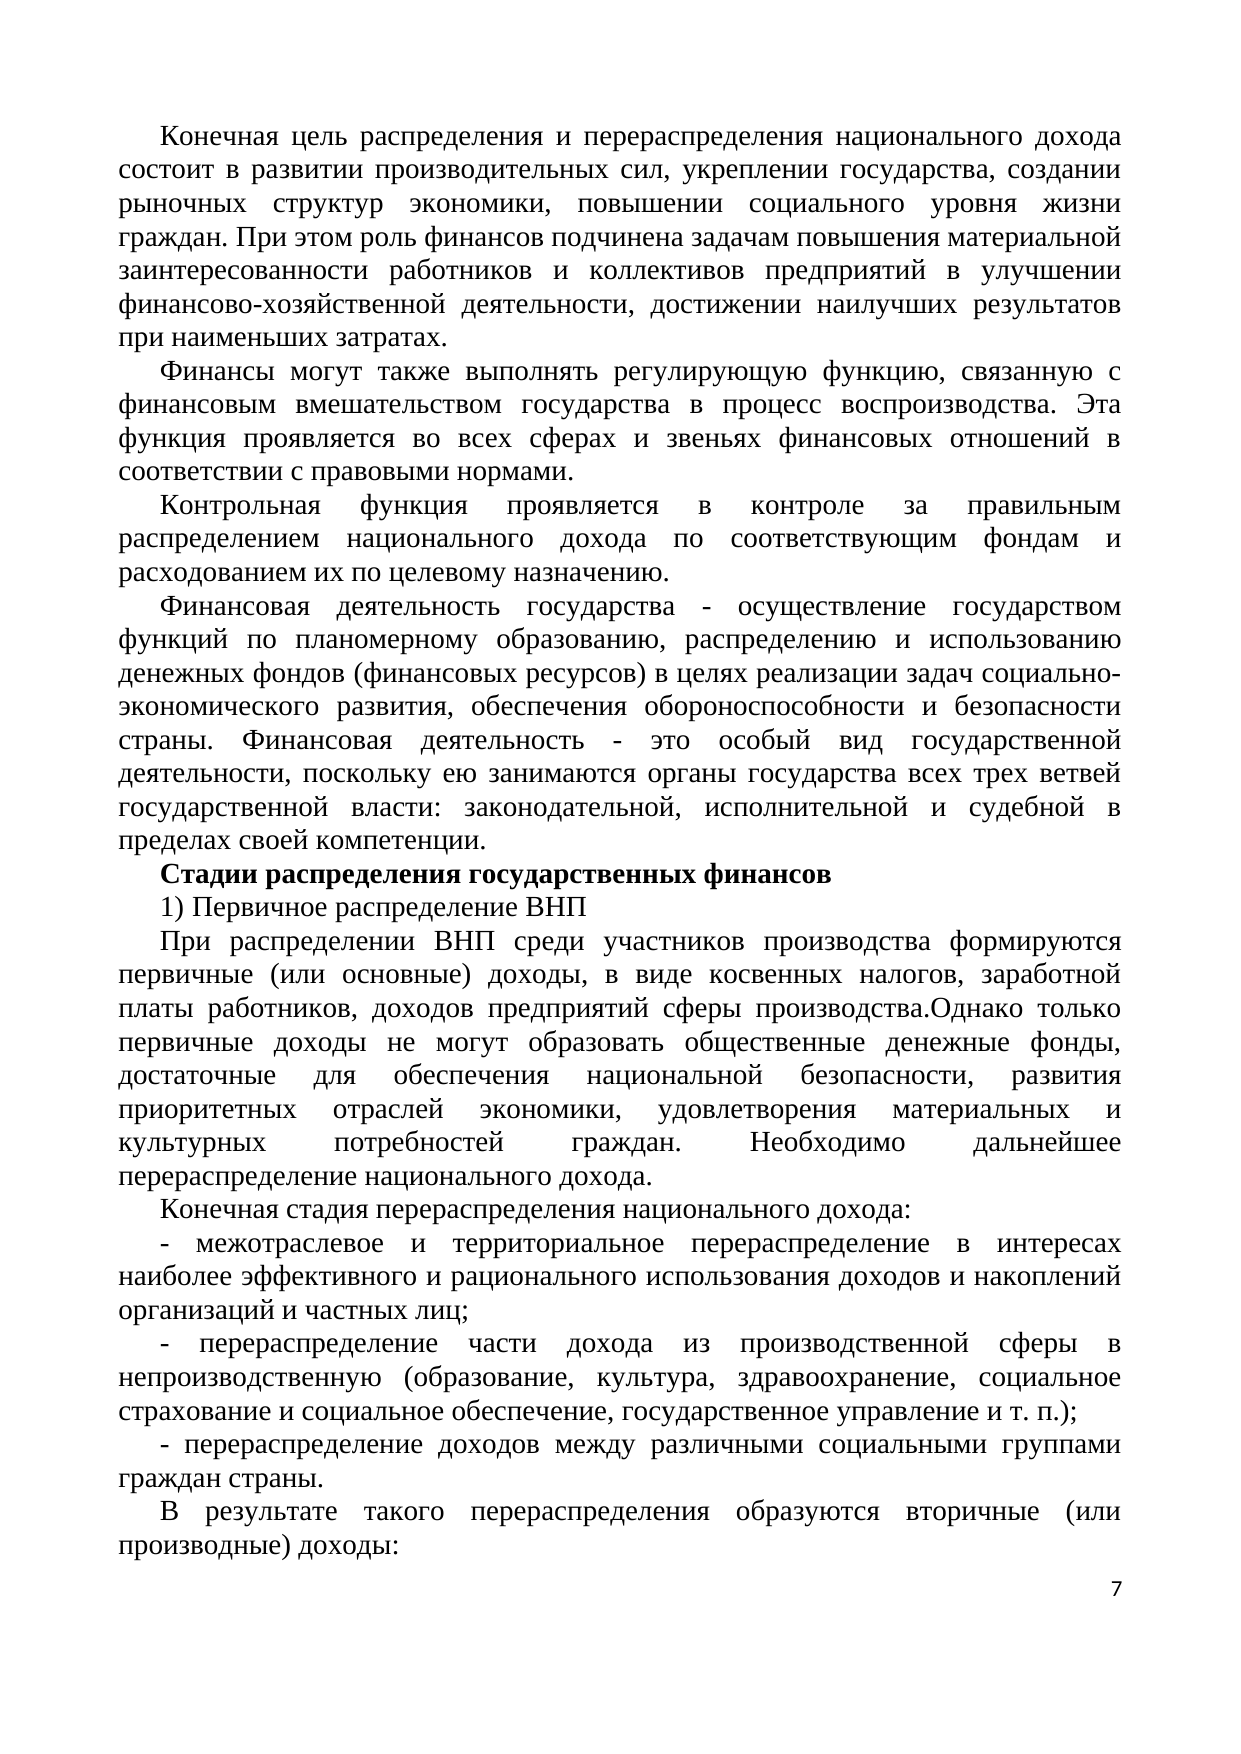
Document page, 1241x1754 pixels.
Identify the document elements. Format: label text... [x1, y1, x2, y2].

text Контрольная функция проявляется в контроле за правильным распределением национального дохода по соответствующим фондам и расходованием их по целевому назначению. [118, 487, 1122, 588]
text Конечная цель распределения и перераспределения национального дохода состоит в развитии производительных сил, укреплении государства, создании рыночных структур экономики, повышении социального уровня жизни граждан. При этом роль финансов подчинена задачам повышения материальной заинтересованности работников и коллективов предприятий в улучшении финансово-хозяйственной деятельности, достижении наилучших результатов при наименьших затратах. [118, 118, 1122, 353]
text При распределении ВНП среди участников производства формируются первичные (или основные) доходы, в виде косвенных налогов, заработной платы работников, доходов предприятий сферы производства.Однако только первичные доходы не могут образовать общественные денежные фонды, достаточные для обеспечения национальной безопасности, развития приоритетных отраслей экономики, удовлетворения материальных и культурных потребностей граждан. Необходимо дальнейшее перераспределение национального дохода. [118, 923, 1122, 1191]
text - перераспределение части дохода из производственной сферы в непроизводственную (образование, культура, здравоохранение, социальное страхование и социальное обеспечение, государственное управление и т. п.); [118, 1326, 1122, 1426]
text Финансы могут также выполнять регулирующую функцию, связанную с финансовым вмешательством государства в процесс воспроизводства. Эта функция проявляется во всех сферах и звеньях финансовых отношений в соответствии с правовыми нормами. [118, 353, 1122, 487]
list Первичное распределение ВНП [118, 889, 1122, 923]
text - перераспределение доходов между различными социальными группами граждан страны. [118, 1426, 1122, 1493]
text Стадии распределения государственных финансов [118, 856, 1122, 889]
text В результате такого перераспределения образуются вторичные (или производные) доходы: [118, 1493, 1122, 1560]
text - межотраслевое и территориальное перераспределение в интересах наиболее эффективного и рационального использования доходов и накоплений организаций и частных лиц; [118, 1225, 1122, 1326]
text Финансовая деятельность государства - осуществление государством функций по планомерному образованию, распределению и использованию денежных фондов (финансовых ресурсов) в целях реализации задач социально-экономического развития, обеспечения обороноспособности и безопасности страны. Финансовая деятельность - это особый вид государственной деятельности, поскольку ею занимаются органы государства всех трех ветвей государственной власти: законодательной, исполнительной и судебной в пределах своей компетенции. [118, 588, 1122, 856]
text Конечная стадия перераспределения национального дохода: [118, 1191, 1122, 1225]
